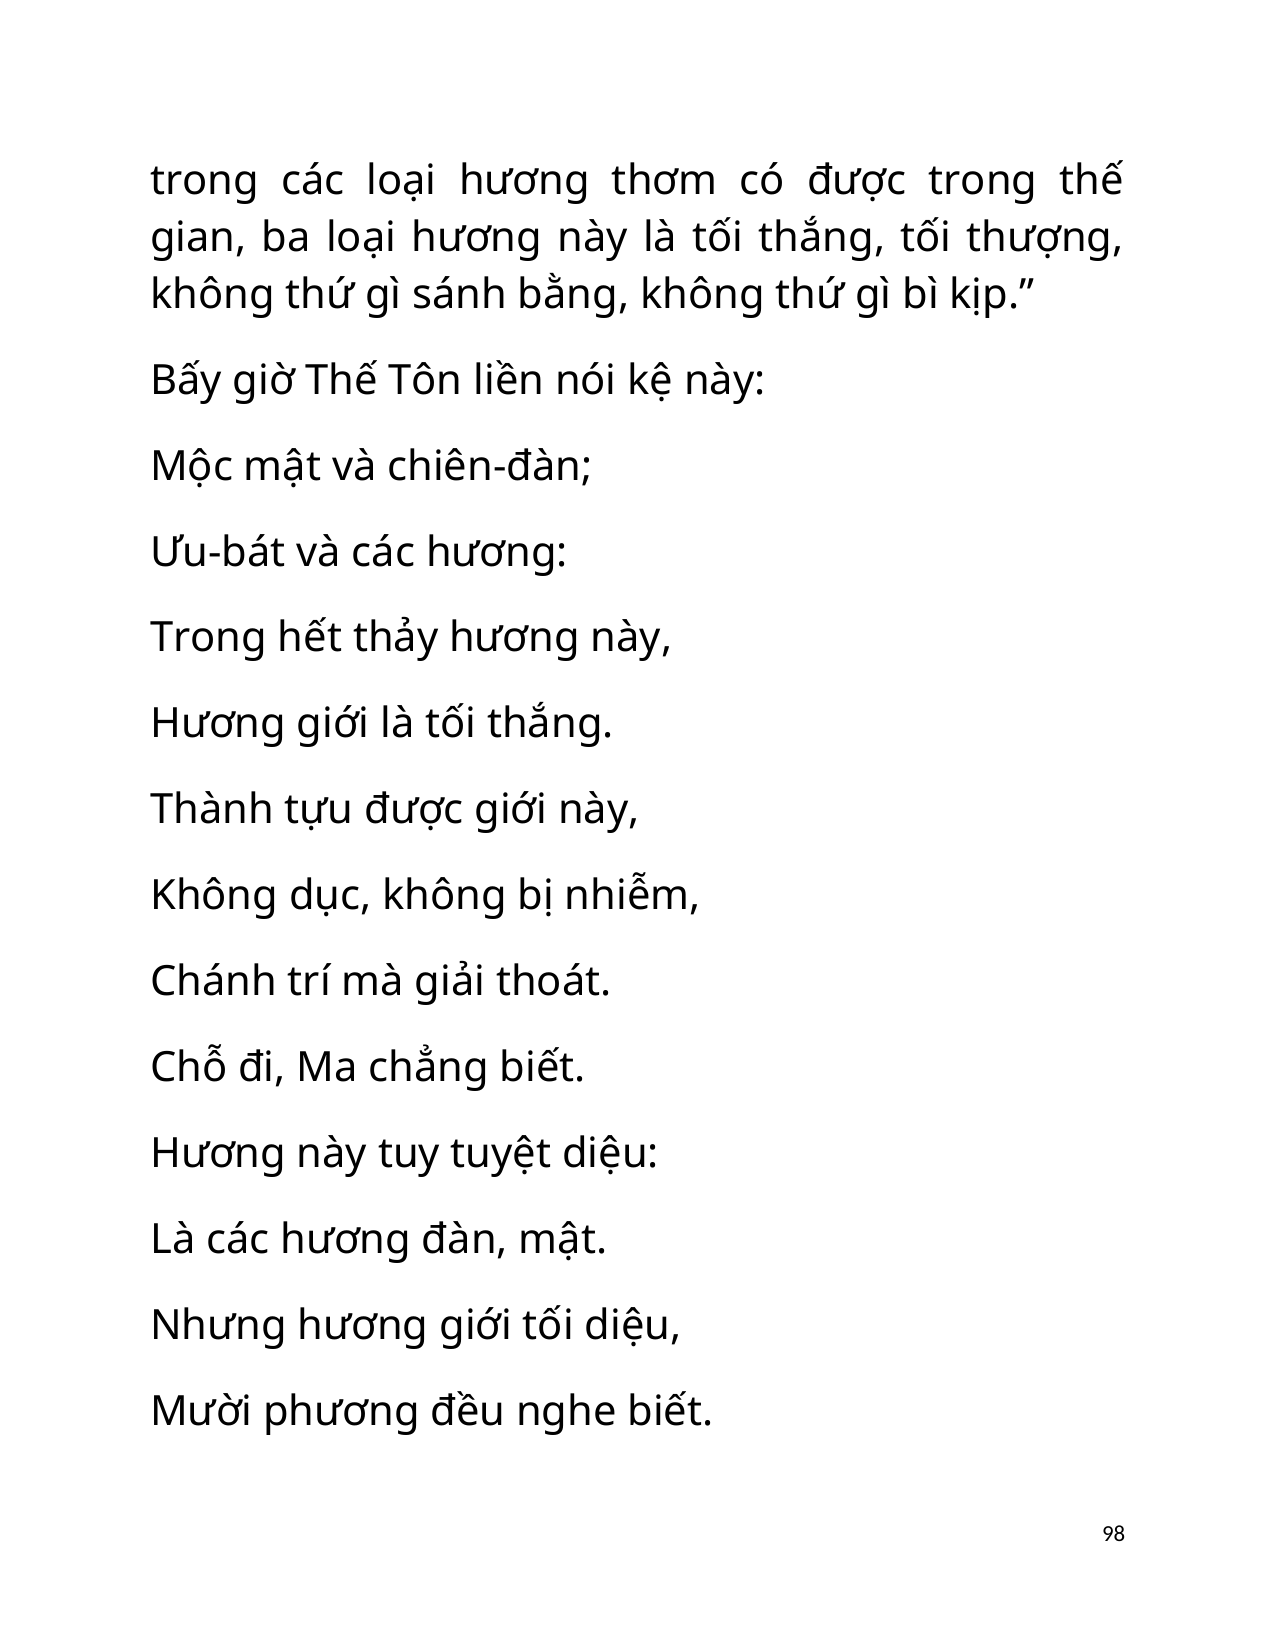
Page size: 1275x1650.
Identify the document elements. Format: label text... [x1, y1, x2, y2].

text Trong hết thảy hương này, [150, 607, 1125, 664]
text Là các hương đàn, mật. [150, 1209, 1125, 1266]
text Mười phương đều nghe biết. [150, 1381, 1125, 1437]
text Chánh trí mà giải thoát. [150, 951, 1125, 1008]
text Hương này tuy tuyệt diệu: [150, 1123, 1125, 1180]
text Thành tựu được giới này, [150, 779, 1125, 836]
text Không dục, không bị nhiễm, [150, 865, 1125, 922]
text Hương giới là tối thắng. [150, 693, 1125, 750]
text Nhưng hương giới tối diệu, [150, 1295, 1125, 1352]
text Chỗ đi, Ma chẳng biết. [150, 1037, 1125, 1094]
text Mộc mật và chiên-đàn; [150, 435, 1125, 492]
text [150, 150, 1125, 320]
text Bấy giờ Thế Tôn liền nói kệ này: [150, 349, 1125, 406]
text Ưu-bát và các hương: [150, 521, 1125, 578]
